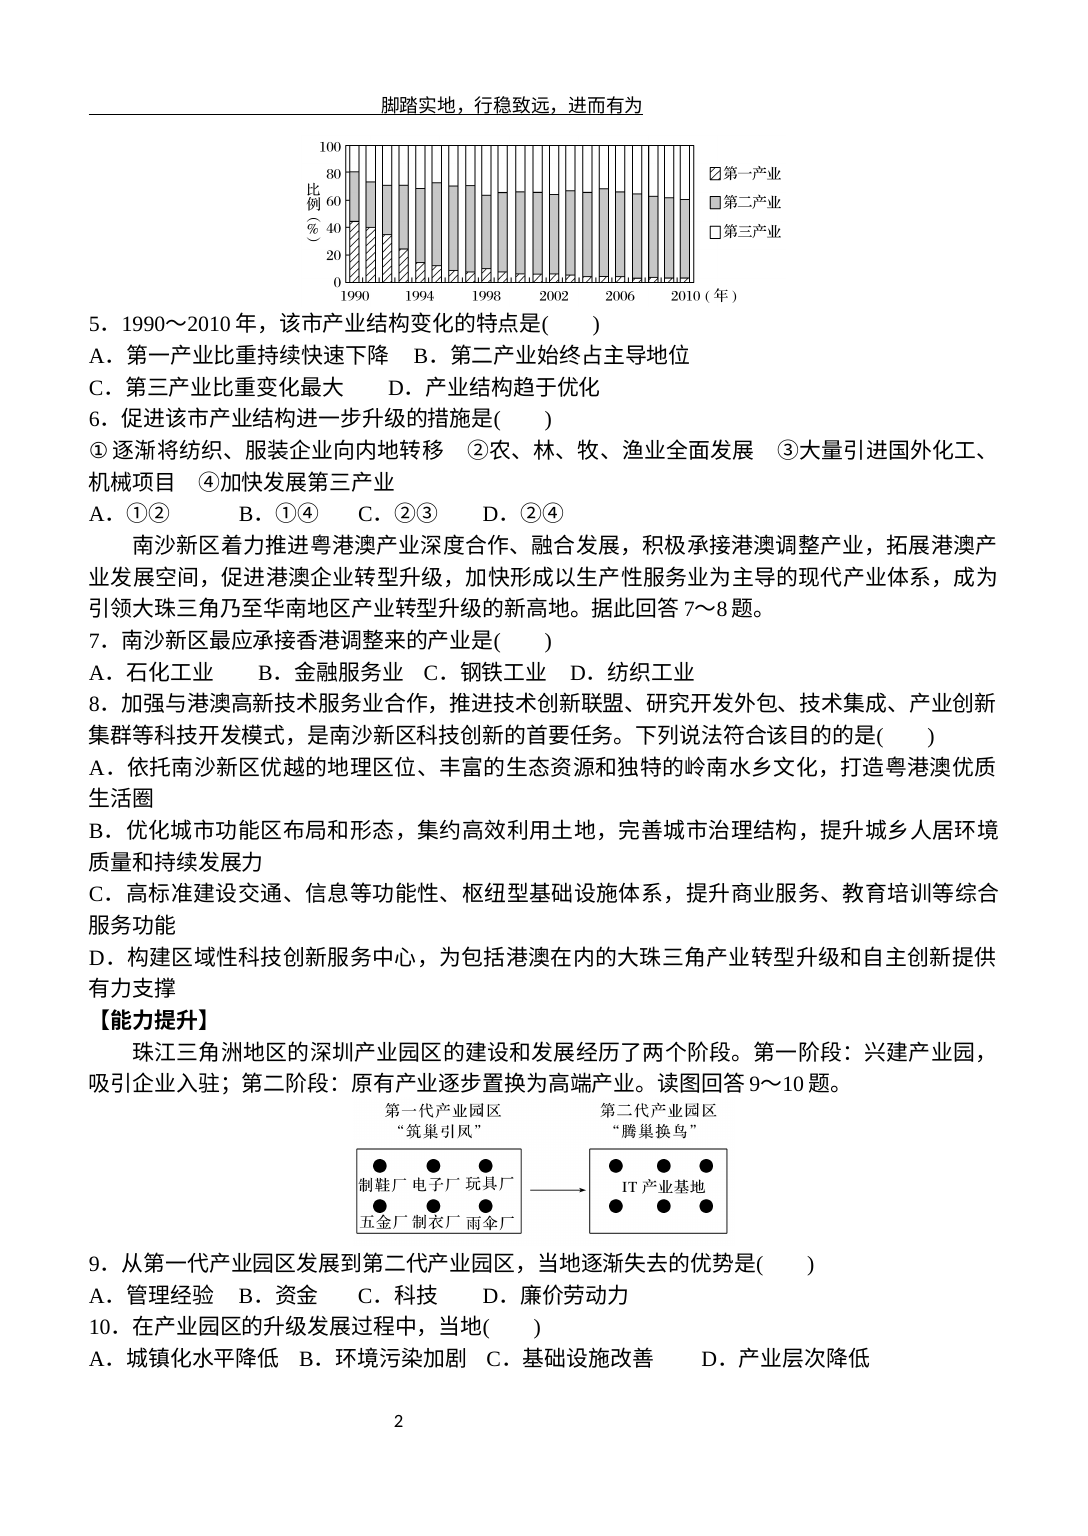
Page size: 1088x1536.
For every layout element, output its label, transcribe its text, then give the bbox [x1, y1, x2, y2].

picture [352, 1097, 735, 1246]
text B．优化城市功能区布局和形态，集约高效利用土地，完善城市治理结构，提升城乡人居环境质量和持续发展力 [88, 813, 999, 876]
text 5．1990～2010年，该市产业结构变化的特点是( ) [88, 306, 999, 338]
text A．①② B．①④ C．②③ D．②④ [88, 496, 999, 528]
text A．依托南沙新区优越的地理区位、丰富的生态资源和独特的岭南水乡文化，打造粤港澳优质生活圈 [88, 749, 999, 813]
text 10．在产业园区的升级发展过程中，当地( ) [88, 1309, 999, 1341]
text A．石化工业 B．金融服务业 C．钢铁工业 D．纺织工业 [88, 654, 999, 686]
text 南沙新区着力推进粤港澳产业深度合作、融合发展，积极承接港澳调整产业，拓展港澳产业发展空间，促进港澳企业转型升级，加快形成以生产性服务业为主导的现代产业体系，成为引领大珠三角乃至华南地区产业转型升级的新高地。据此回答7～8题。 [88, 528, 999, 623]
text C．第三产业比重变化最大 D．产业结构趋于优化 [88, 369, 999, 401]
text 珠江三角洲地区的深圳产业园区的建设和发展经历了两个阶段。第一阶段：兴建产业园，吸引企业入驻；第二阶段：原有产业逐步置换为高端产业。读图回答9～10题。 [88, 1034, 999, 1098]
picture [301, 135, 787, 307]
text A．第一产业比重持续快速下降 B．第二产业始终占主导地位 [88, 338, 999, 369]
text C．高标准建设交通、信息等功能性、枢纽型基础设施体系，提升商业服务、教育培训等综合服务功能 [88, 876, 999, 939]
text ①逐渐将纺织、服装企业向内地转移 ②农、林、牧、渔业全面发展 ③大量引进国外化工、机械项目 ④加快发展第三产业 [88, 433, 999, 496]
text 8．加强与港澳高新技术服务业合作，推进技术创新联盟、研究开发外包、技术集成、产业创新集群等科技开发模式，是南沙新区科技创新的首要任务。下列说法符合该目的的是( ) [88, 686, 999, 749]
text 7．南沙新区最应承接香港调整来的产业是( ) [88, 623, 999, 654]
text 6．促进该市产业结构进一步升级的措施是( ) [88, 401, 999, 433]
text 9．从第一代产业园区发展到第二代产业园区，当地逐渐失去的优势是( ) [88, 1246, 999, 1278]
text D．构建区域性科技创新服务中心，为包括港澳在内的大珠三角产业转型升级和自主创新提供有力支撑 [88, 939, 999, 1003]
text 【能力提升】 [88, 1003, 999, 1034]
text A．城镇化水平降低 B．环境污染加剧 C．基础设施改善 D．产业层次降低 [88, 1341, 999, 1373]
text A．管理经验 B．资金 C．科技 D．廉价劳动力 [88, 1278, 999, 1309]
